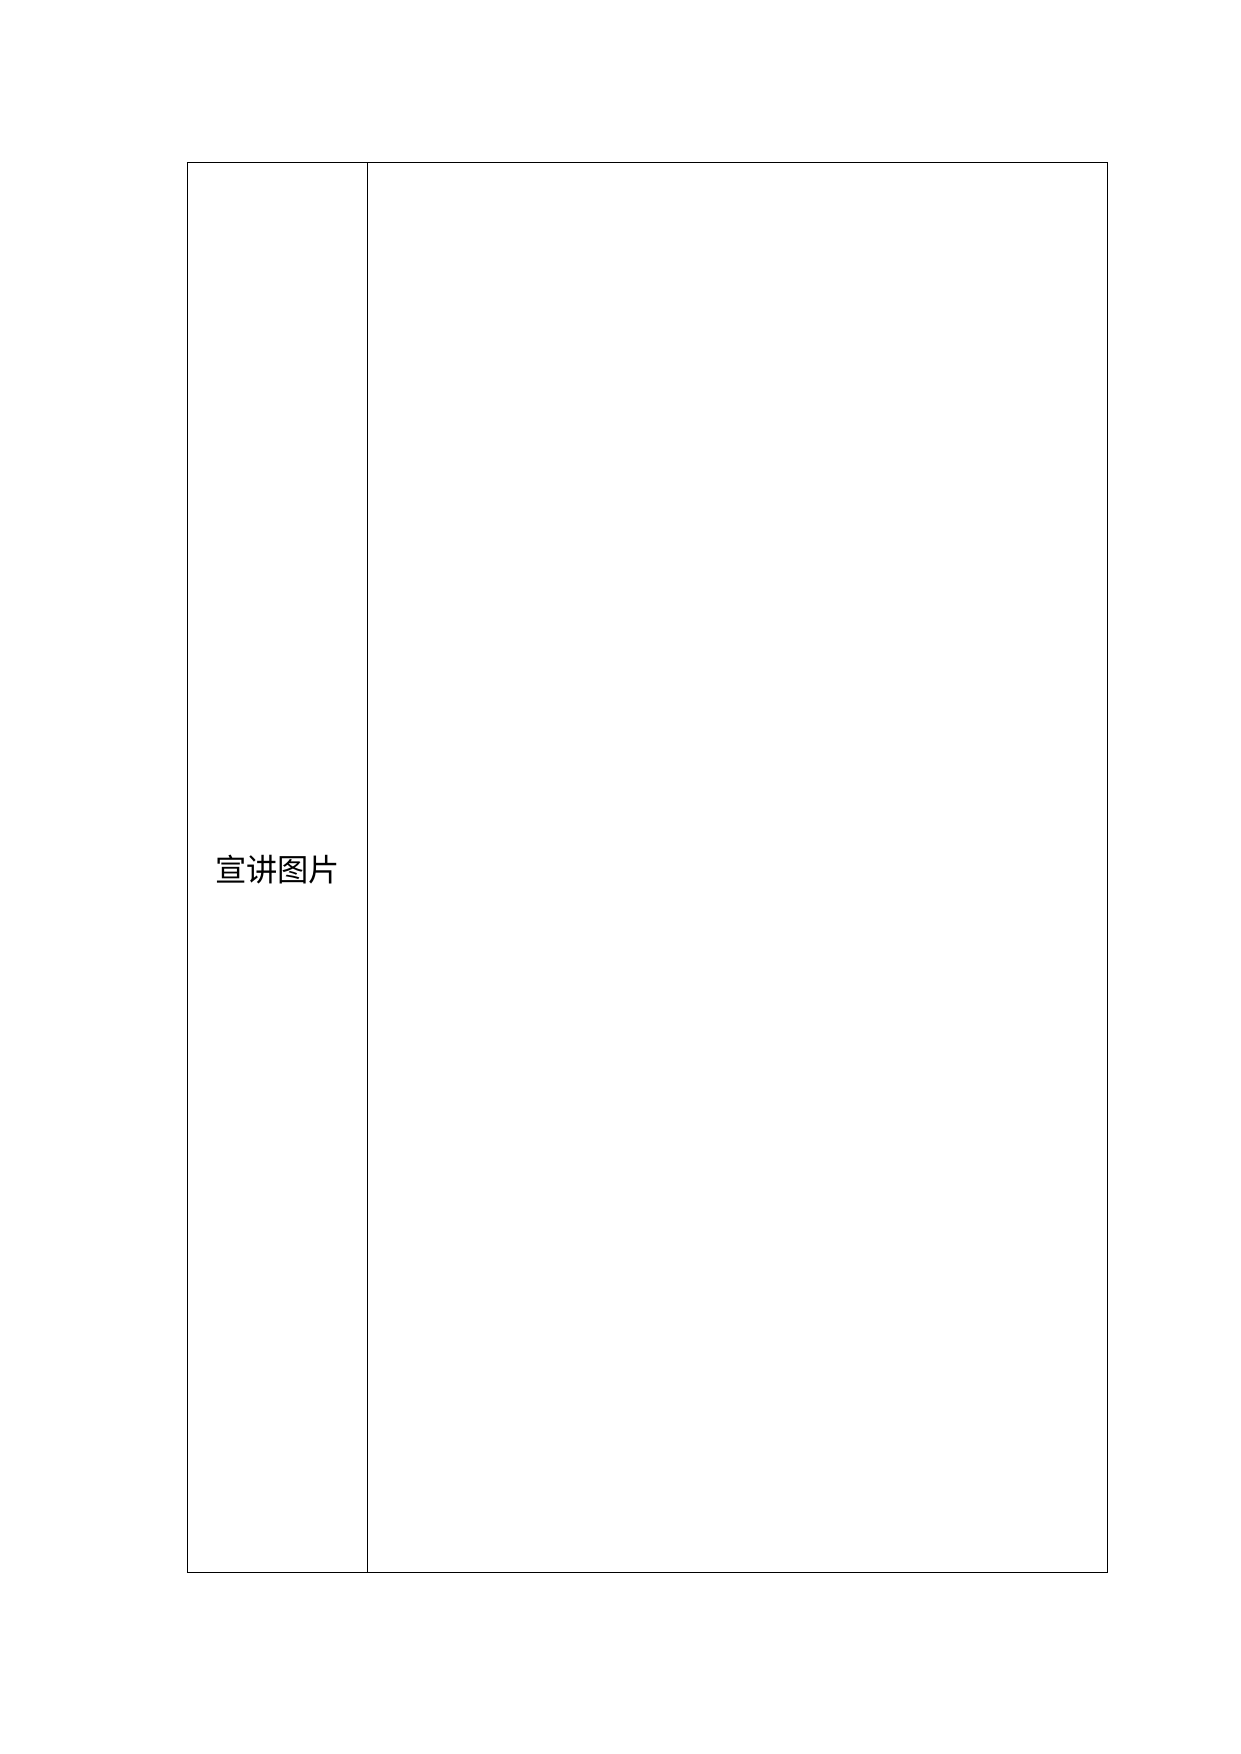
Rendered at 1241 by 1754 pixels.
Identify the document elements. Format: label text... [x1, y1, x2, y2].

table_cell 宣讲图片 [188, 163, 367, 1572]
table_cell [368, 163, 1107, 1572]
